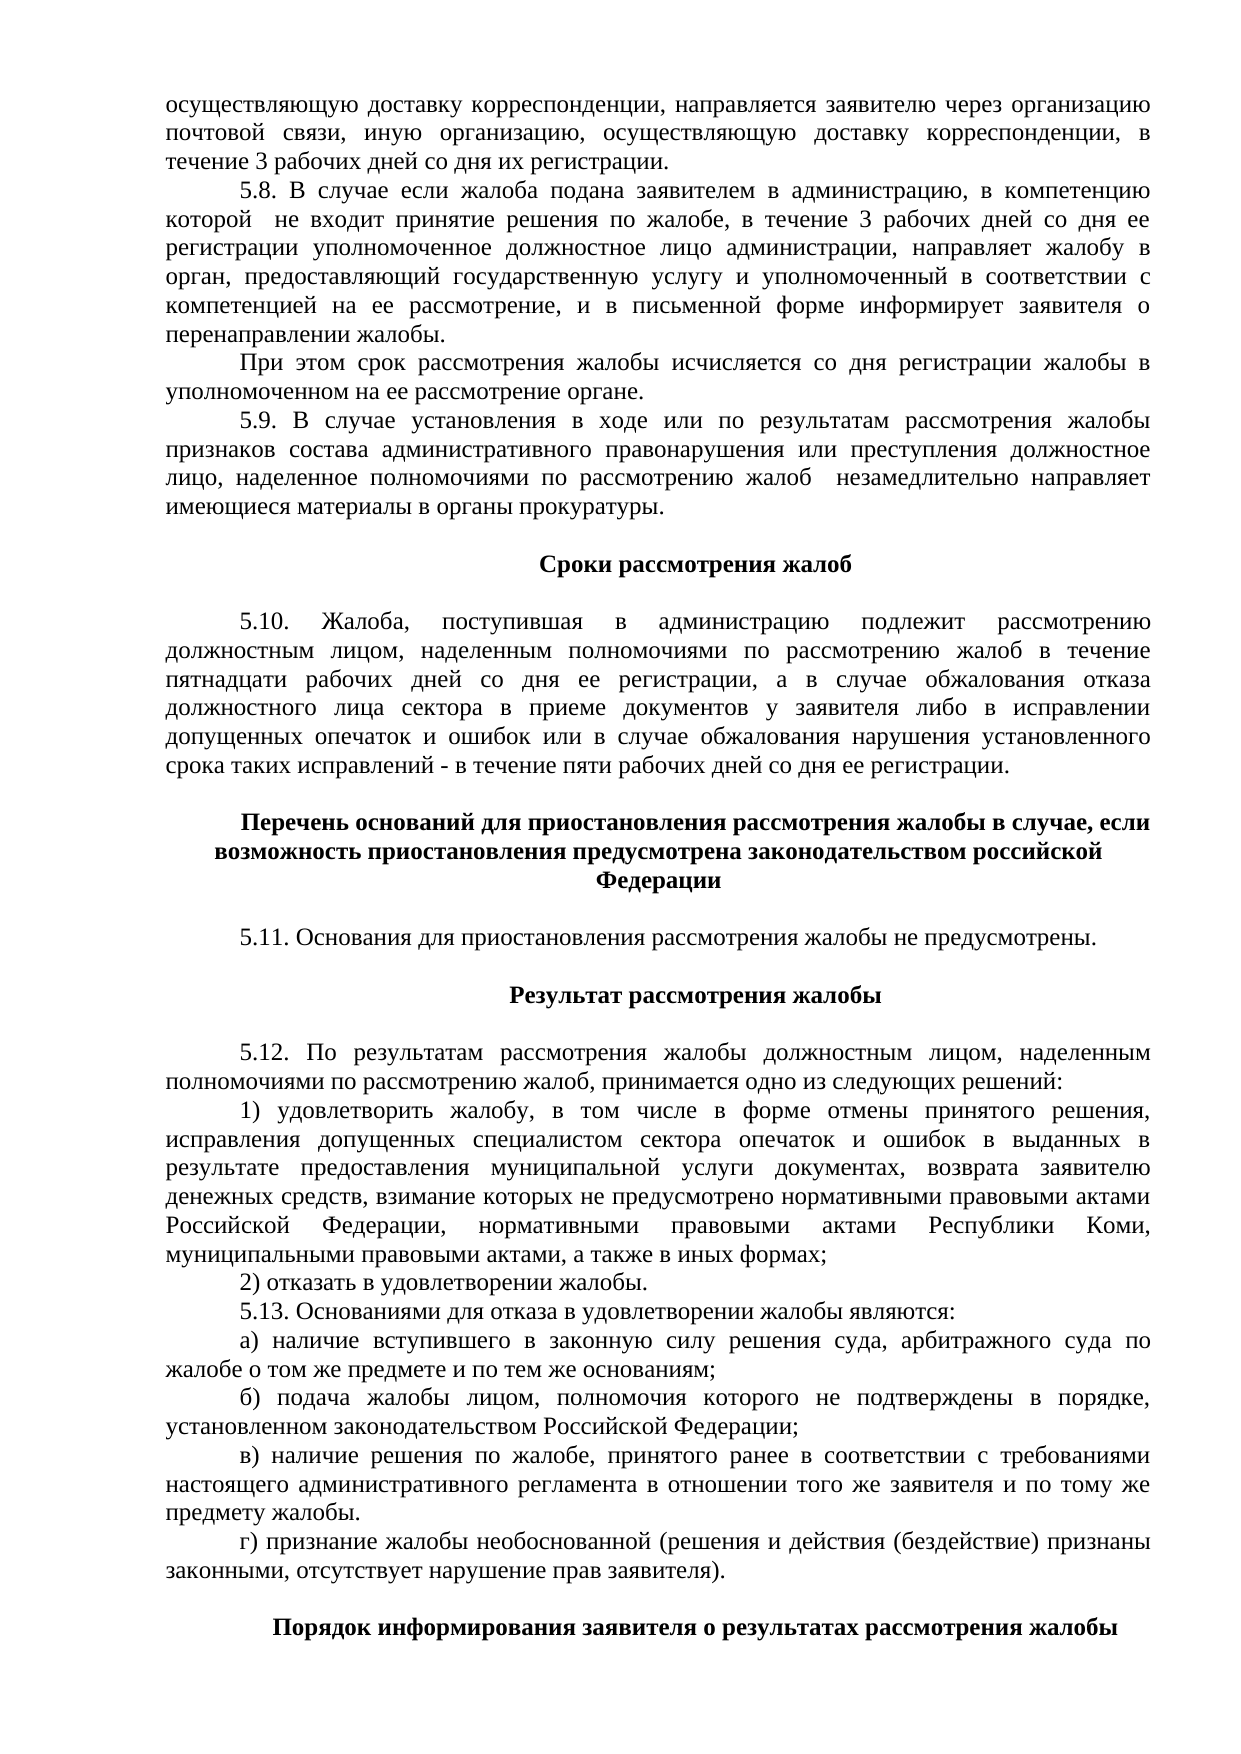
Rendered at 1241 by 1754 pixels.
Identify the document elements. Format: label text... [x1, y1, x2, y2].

text Перечень оснований для приостановления рассмотрения жалобы в случае, если возможность приостановления предусмотрена законодательством российской Федерации [165, 807, 1152, 894]
text 5.10. Жалоба, поступившая в администрацию подлежит рассмотрению должностным лицом, наделенным полномочиями по рассмотрению жалоб в течение пятнадцати рабочих дней со дня ее регистрации, а в случае обжалования отказа должностного лица сектора в приеме документов у заявителя либо в исправлении допущенных опечаток и ошибок или в случае обжалования нарушения установленного срока таких исправлений - в течение пяти рабочих дней со дня ее регистрации. [165, 606, 1152, 779]
text Сроки рассмотрения жалоб [165, 549, 1152, 577]
text 5.11. Основания для приостановления рассмотрения жалобы не предусмотрены. [165, 922, 1152, 951]
text 5.9. В случае установления в ходе или по результатам рассмотрения жалобы признаков состава административного правонарушения или преступления должностное лицо, наделенное полномочиями по рассмотрению жалоб незамедлительно направляет имеющиеся материалы в органы прокуратуры. [165, 405, 1152, 520]
text г) признание жалобы необоснованной (решения и действия (бездействие) признаны законными, отсутствует нарушение прав заявителя). [165, 1526, 1152, 1584]
text 2) отказать в удовлетворении жалобы. [165, 1267, 1152, 1296]
text 5.8. В случае если жалоба подана заявителем в администрацию, в компетенцию которой не входит принятие решения по жалобе, в течение 3 рабочих дней со дня ее регистрации уполномоченное должностное лицо администрации, направляет жалобу в орган, предоставляющий государственную услугу и уполномоченный в соответствии с компетенцией на ее рассмотрение, и в письменной форме информирует заявителя о перенаправлении жалобы. [165, 175, 1152, 347]
text 5.13. Основаниями для отказа в удовлетворении жалобы являются: [165, 1296, 1152, 1325]
text а) наличие вступившего в законную силу решения суда, арбитражного суда по жалобе о том же предмете и по тем же основаниям; [165, 1325, 1152, 1382]
text 1) удовлетворить жалобу, в том числе в форме отмены принятого решения, исправления допущенных специалистом сектора опечаток и ошибок в выданных в результате предоставления муниципальной услуги документах, возврата заявителю денежных средств, взимание которых не предусмотрено нормативными правовыми актами Российской Федерации, нормативными правовыми актами Республики Коми, муниципальными правовыми актами, а также в иных формах; [165, 1095, 1152, 1267]
text Результат рассмотрения жалобы [165, 980, 1152, 1009]
text в) наличие решения по жалобе, принятого ранее в соответствии с требованиями настоящего административного регламента в отношении того же заявителя и по тому же предмету жалобы. [165, 1440, 1152, 1526]
text 5.12. По результатам рассмотрения жалобы должностным лицом, наделенным полномочиями по рассмотрению жалоб, принимается одно из следующих решений: [165, 1037, 1152, 1095]
text При этом срок рассмотрения жалобы исчисляется со дня регистрации жалобы в уполномоченном на ее рассмотрение органе. [165, 347, 1152, 405]
text Порядок информирования заявителя о результатах рассмотрения жалобы [165, 1612, 1152, 1641]
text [165, 89, 1152, 175]
text б) подача жалобы лицом, полномочия которого не подтверждены в порядке, установленном законодательством Российской Федерации; [165, 1382, 1152, 1440]
